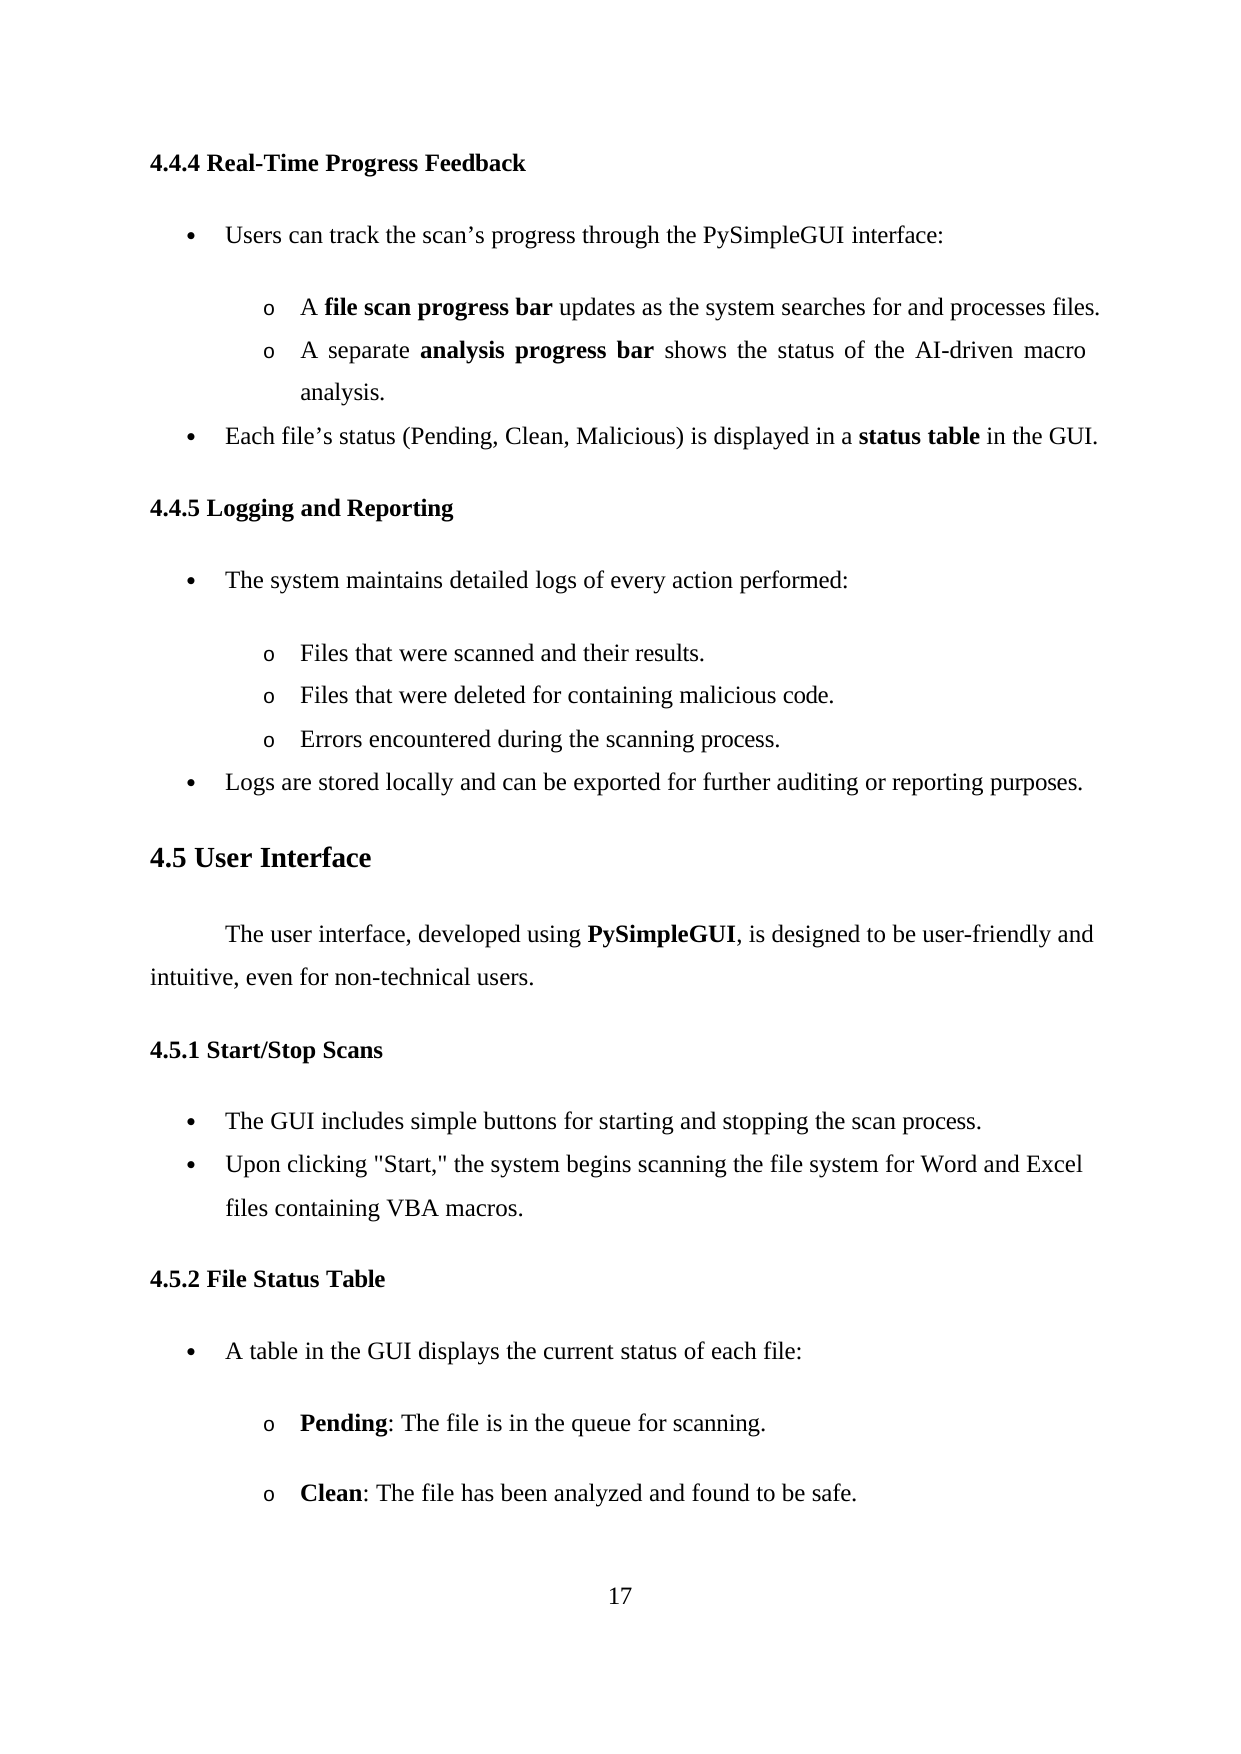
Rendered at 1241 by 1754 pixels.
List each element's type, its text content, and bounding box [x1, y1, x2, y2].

list Clean: The file has been analyzed and found to be safe. [263, 1478, 1137, 1507]
subtitle Start/Stop Scans [150, 1035, 1137, 1064]
list Each file’s status (Pending, Clean, Malicious) is displayed in a status table in the GUI. [187, 421, 1137, 450]
list Upon clicking "Start," the system begins scanning the file system for Word and Excel files containing VBA macros. [187, 1149, 1089, 1222]
list The system maintains detailed logs of every action performed: [187, 566, 1137, 594]
list Files that were deleted for containing malicious code. [263, 681, 1137, 710]
list A file scan progress bar updates as the system searches for and processes files. [263, 292, 1137, 321]
subtitle User Interface [150, 840, 1137, 873]
subtitle Real-Time Progress Feedback [150, 148, 1137, 177]
list Files that were scanned and their results. [263, 638, 1137, 667]
subtitle File Status Table [150, 1264, 1137, 1293]
list Logs are stored locally and can be exported for further auditing or reporting purposes. [187, 767, 1137, 796]
list A separate analysis progress bar shows the status of the AI-driven macro analysis. [263, 335, 1090, 406]
list Pending: The file is in the queue for scanning. [263, 1408, 1137, 1437]
list The GUI includes simple buttons for starting and stopping the scan process. [187, 1106, 1137, 1135]
list Errors encountered during the scanning process. [263, 724, 1137, 753]
text The user interface, developed using PySimpleGUI, is designed to be user-friendly and intuitive, even for non-technical users. [150, 919, 1137, 991]
list Users can track the scan’s progress through the PySimpleGUI interface: [187, 220, 1137, 249]
subtitle Logging and Reporting [150, 493, 1137, 522]
list A table in the GUI displays the current status of each file: [187, 1336, 1137, 1365]
